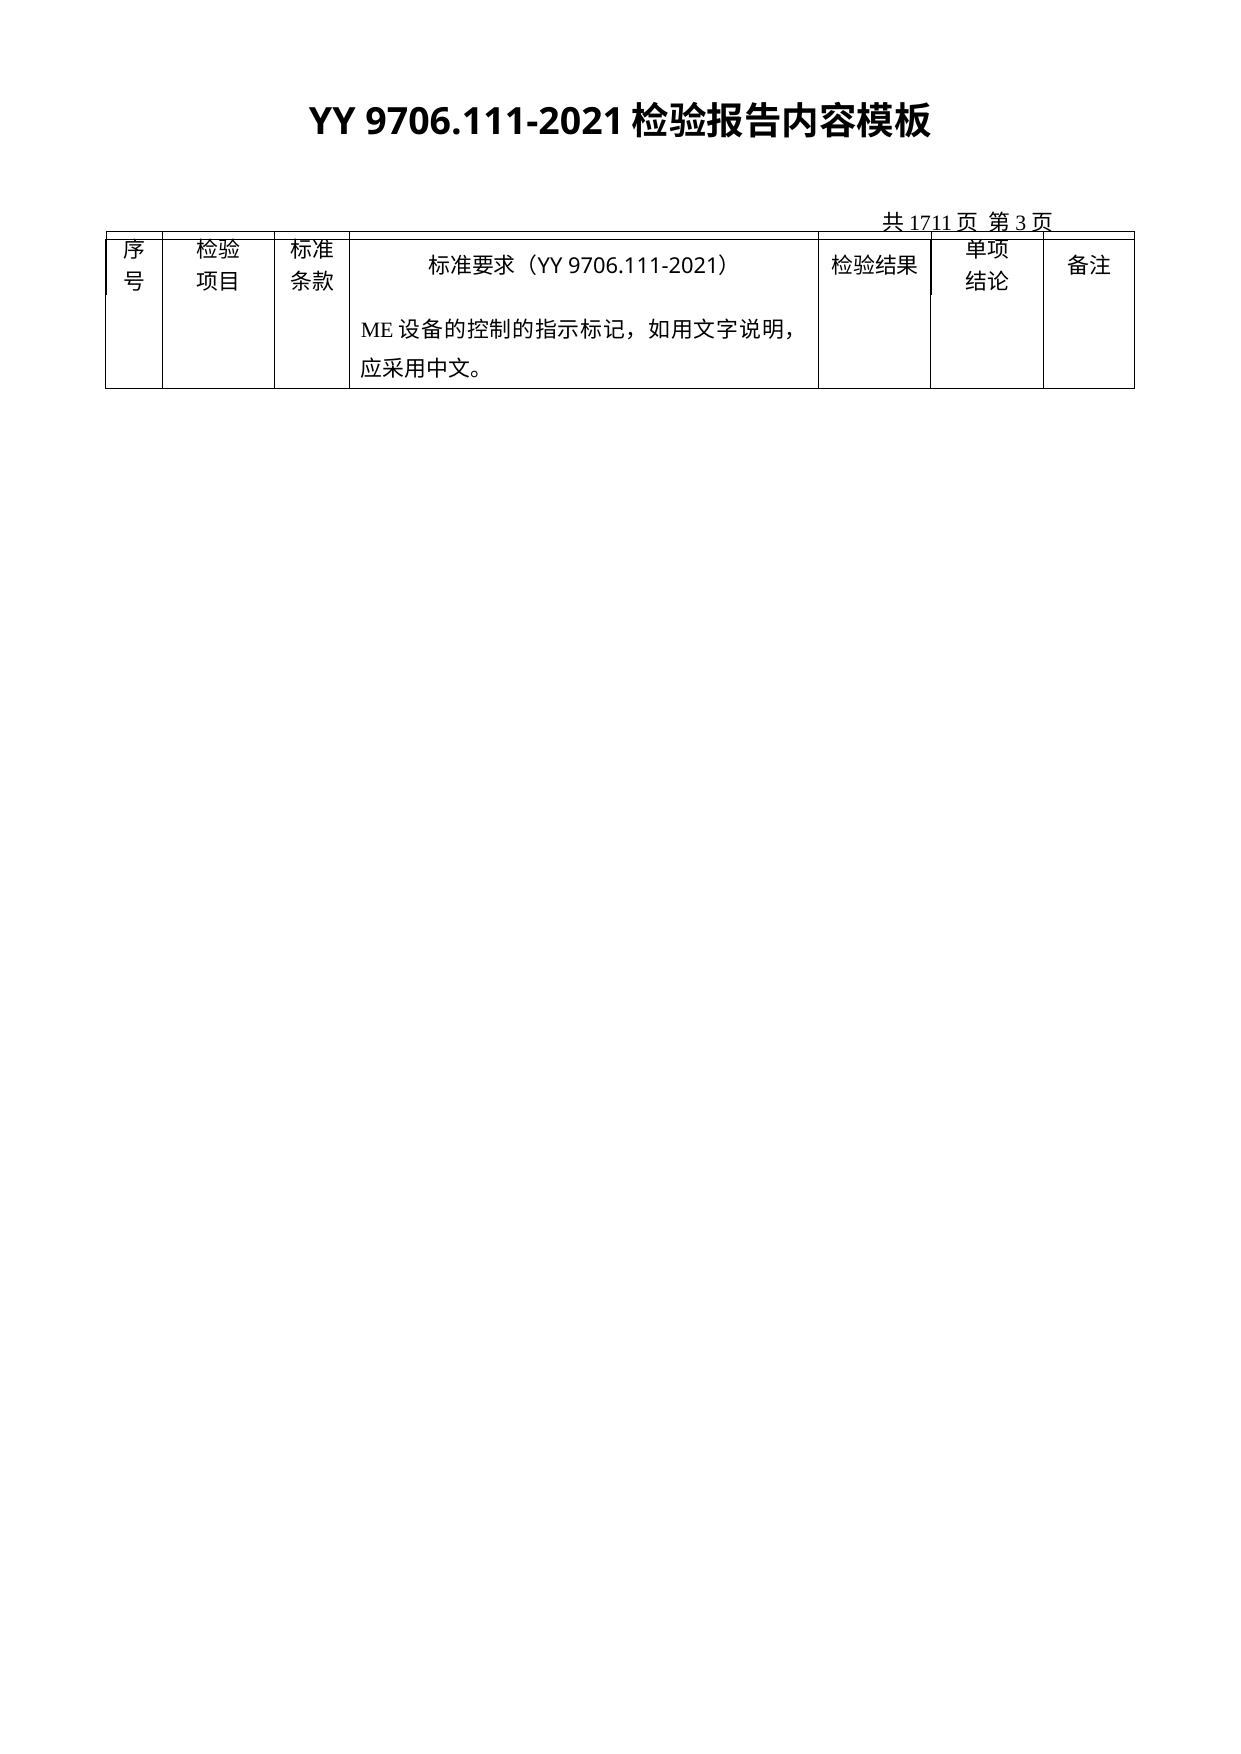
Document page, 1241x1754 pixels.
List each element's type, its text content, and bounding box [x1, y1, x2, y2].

table_cell ME设备的控制的指示标记，如用文字说明，应采用中文。 [350, 240, 818, 388]
table_cell [819, 240, 930, 388]
